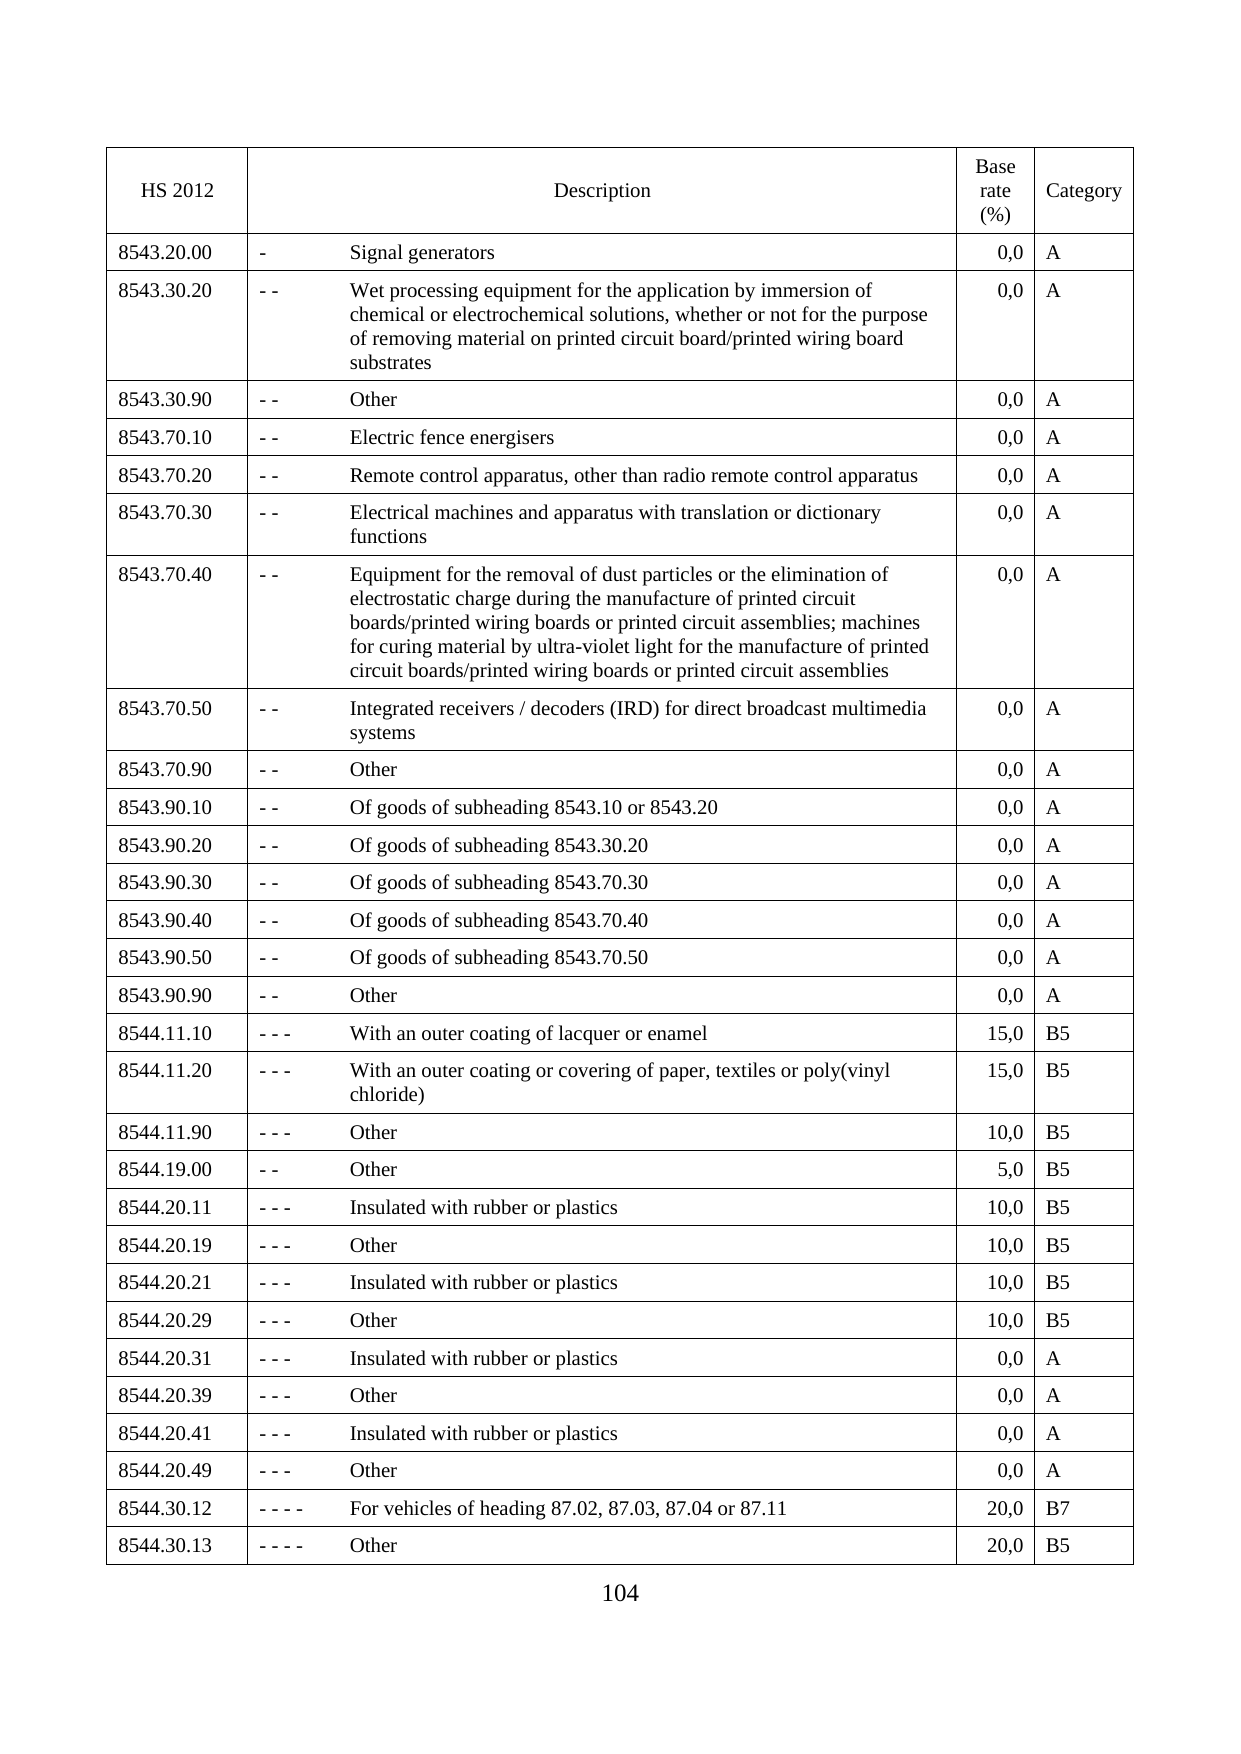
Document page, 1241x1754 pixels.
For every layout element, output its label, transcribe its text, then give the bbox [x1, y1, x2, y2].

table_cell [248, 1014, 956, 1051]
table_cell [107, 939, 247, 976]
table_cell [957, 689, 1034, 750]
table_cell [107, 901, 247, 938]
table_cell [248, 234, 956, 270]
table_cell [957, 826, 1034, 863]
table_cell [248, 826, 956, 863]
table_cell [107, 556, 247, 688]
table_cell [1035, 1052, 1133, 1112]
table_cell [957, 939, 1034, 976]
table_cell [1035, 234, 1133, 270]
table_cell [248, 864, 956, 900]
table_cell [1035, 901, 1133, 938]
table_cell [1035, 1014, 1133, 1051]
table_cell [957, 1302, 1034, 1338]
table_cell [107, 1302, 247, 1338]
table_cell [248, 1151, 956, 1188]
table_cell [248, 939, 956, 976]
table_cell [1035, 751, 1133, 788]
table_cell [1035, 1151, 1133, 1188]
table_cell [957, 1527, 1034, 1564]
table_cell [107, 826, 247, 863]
table_header Base rate (%) [957, 148, 1034, 233]
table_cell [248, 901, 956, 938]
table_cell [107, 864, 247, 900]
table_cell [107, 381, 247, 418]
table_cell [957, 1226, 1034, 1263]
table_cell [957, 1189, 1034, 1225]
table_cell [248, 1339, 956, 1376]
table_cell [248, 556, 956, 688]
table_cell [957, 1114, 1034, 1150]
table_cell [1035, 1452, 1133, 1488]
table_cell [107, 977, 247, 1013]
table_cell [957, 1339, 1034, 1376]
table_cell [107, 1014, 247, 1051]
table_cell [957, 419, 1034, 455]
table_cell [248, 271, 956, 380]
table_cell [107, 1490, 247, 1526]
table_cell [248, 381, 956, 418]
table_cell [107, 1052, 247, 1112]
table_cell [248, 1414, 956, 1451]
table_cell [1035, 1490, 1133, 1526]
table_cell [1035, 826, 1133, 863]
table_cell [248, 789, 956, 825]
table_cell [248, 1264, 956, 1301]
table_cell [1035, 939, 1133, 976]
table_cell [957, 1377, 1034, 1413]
table_header Category [1035, 148, 1133, 233]
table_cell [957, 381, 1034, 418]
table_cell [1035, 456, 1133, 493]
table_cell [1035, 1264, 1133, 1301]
table_header HS 2012 [107, 148, 247, 233]
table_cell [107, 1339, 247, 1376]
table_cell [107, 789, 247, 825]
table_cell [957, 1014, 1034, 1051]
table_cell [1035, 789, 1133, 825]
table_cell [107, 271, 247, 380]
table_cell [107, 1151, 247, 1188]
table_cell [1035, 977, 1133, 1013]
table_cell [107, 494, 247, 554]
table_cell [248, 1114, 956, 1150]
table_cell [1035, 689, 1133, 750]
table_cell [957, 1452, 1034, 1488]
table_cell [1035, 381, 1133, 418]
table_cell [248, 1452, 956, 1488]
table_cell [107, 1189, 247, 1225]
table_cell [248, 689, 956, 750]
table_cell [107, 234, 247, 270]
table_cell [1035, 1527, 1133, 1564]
table_header Description [248, 148, 956, 233]
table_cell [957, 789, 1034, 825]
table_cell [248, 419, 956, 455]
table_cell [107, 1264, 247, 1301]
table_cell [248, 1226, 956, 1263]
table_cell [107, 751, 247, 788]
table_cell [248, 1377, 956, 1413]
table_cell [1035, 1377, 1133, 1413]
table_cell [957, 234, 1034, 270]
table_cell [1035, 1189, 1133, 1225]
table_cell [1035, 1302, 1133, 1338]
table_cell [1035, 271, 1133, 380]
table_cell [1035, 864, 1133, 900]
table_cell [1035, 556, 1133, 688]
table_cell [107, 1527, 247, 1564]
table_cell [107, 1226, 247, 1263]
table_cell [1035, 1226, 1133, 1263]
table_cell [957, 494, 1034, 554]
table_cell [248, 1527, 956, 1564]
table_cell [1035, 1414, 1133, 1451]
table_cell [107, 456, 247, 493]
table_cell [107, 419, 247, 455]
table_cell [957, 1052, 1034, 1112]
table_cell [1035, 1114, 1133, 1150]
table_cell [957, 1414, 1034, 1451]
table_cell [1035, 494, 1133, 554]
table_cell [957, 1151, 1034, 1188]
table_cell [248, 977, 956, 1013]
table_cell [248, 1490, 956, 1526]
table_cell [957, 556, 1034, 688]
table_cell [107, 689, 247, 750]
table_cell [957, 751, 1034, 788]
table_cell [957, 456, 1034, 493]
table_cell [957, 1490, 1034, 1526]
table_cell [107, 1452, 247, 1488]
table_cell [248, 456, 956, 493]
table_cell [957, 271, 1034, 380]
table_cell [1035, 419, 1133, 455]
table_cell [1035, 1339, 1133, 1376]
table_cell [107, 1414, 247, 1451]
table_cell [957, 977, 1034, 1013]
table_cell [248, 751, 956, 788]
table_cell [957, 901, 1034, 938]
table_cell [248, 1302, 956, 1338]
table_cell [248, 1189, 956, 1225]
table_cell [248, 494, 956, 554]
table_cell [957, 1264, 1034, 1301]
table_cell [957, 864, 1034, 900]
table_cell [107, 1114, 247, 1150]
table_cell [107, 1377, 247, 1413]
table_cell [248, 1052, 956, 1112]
